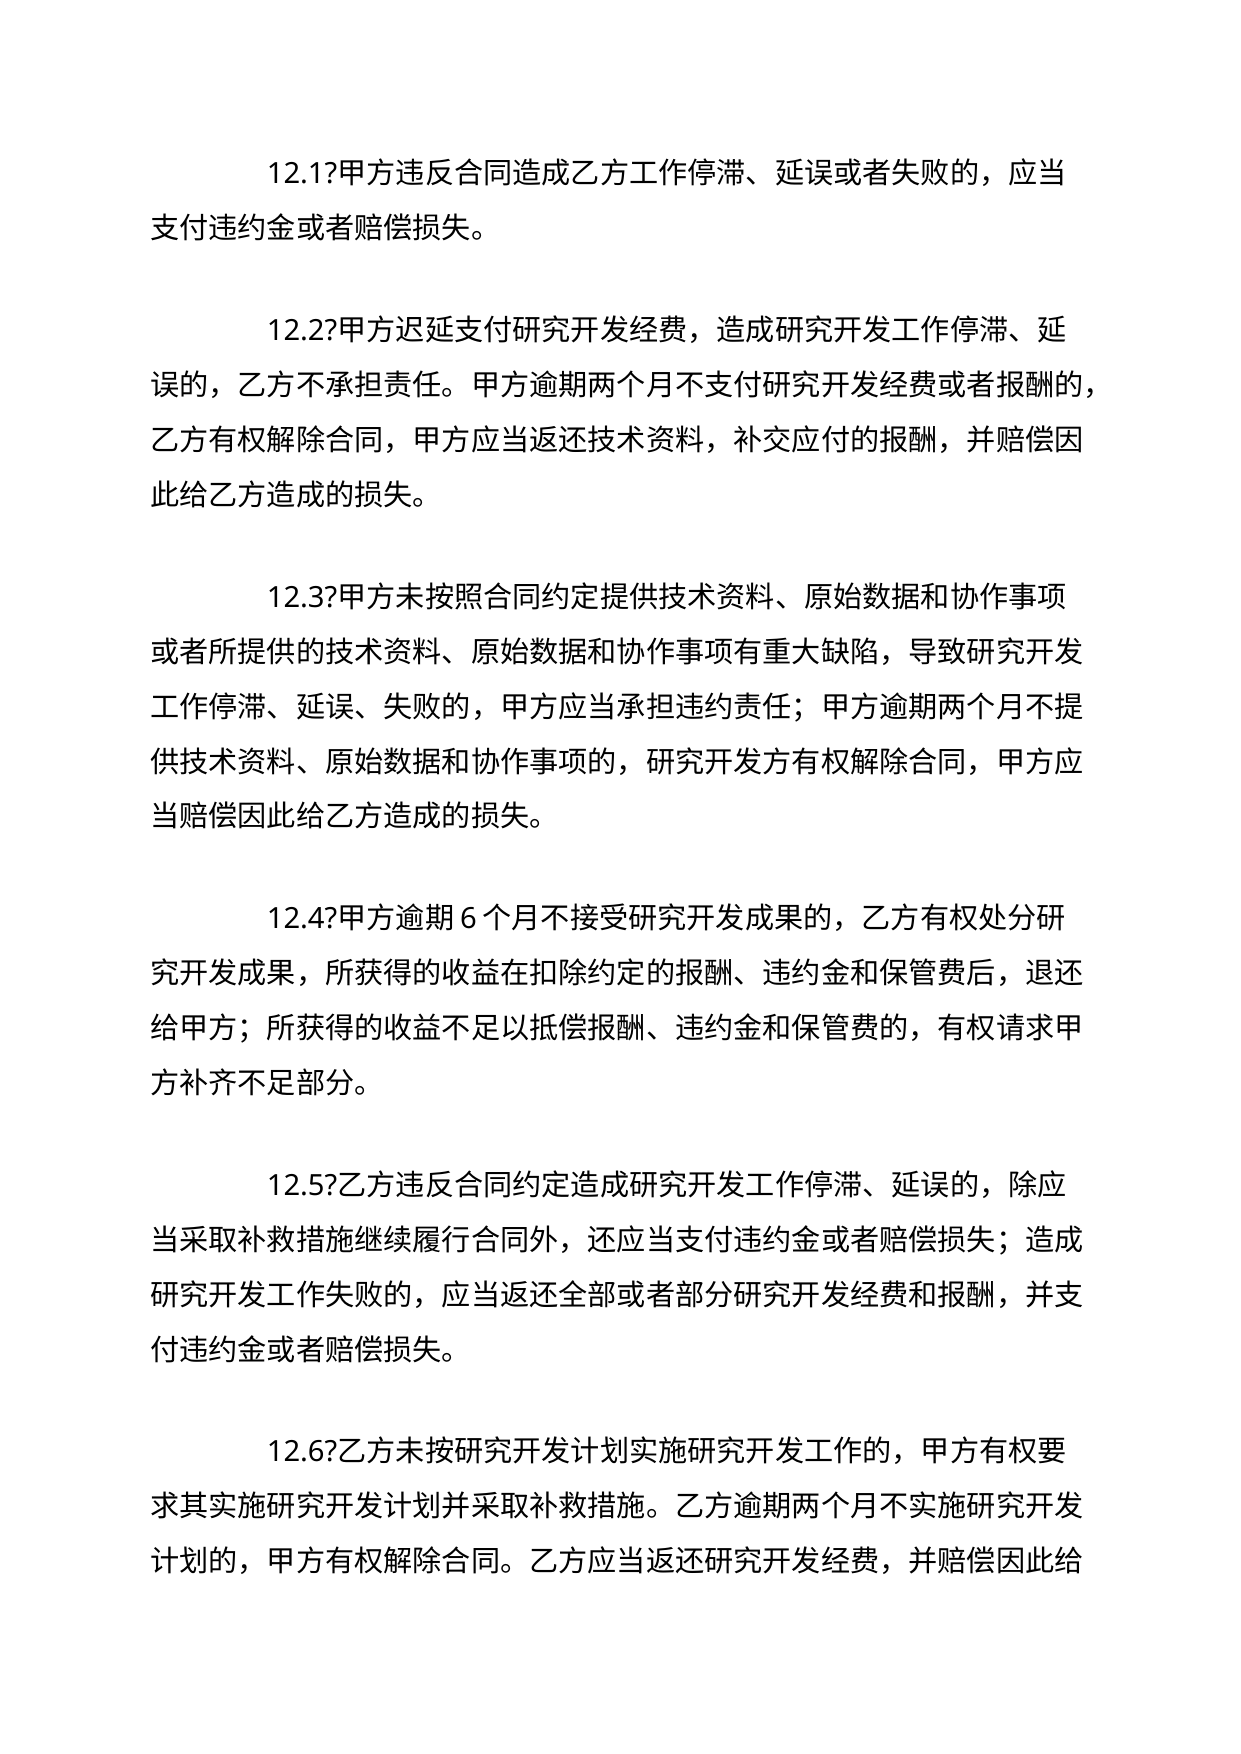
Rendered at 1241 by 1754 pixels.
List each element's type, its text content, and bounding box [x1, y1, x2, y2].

text 12.1?甲方违反合同造成乙方工作停滞、延误或者失败的，应当支付违约金或者赔偿损失。 [150, 150, 1090, 247]
text 12.4?甲方逾期6个月不接受研究开发成果的，乙方有权处分研究开发成果，所获得的收益在扣除约定的报酬、违约金和保管费后，退还给甲方；所获得的收益不足以抵偿报酬、违约金和保管费的，有权请求甲方补齐不足部分。 [150, 895, 1090, 1102]
text 12.2?甲方迟延支付研究开发经费，造成研究开发工作停滞、延误的，乙方不承担责任。甲方逾期两个月不支付研究开发经费或者报酬的，乙方有权解除合同，甲方应当返还技术资料，补交应付的报酬，并赔偿因此给乙方造成的损失。 [150, 307, 1090, 514]
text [150, 1428, 1090, 1580]
text 12.5?乙方违反合同约定造成研究开发工作停滞、延误的，除应当采取补救措施继续履行合同外，还应当支付违约金或者赔偿损失；造成研究开发工作失败的，应当返还全部或者部分研究开发经费和报酬，并支付违约金或者赔偿损失。 [150, 1161, 1090, 1368]
text 12.3?甲方未按照合同约定提供技术资料、原始数据和协作事项或者所提供的技术资料、原始数据和协作事项有重大缺陷，导致研究开发工作停滞、延误、失败的，甲方应当承担违约责任；甲方逾期两个月不提供技术资料、原始数据和协作事项的，研究开发方有权解除合同，甲方应当赔偿因此给乙方造成的损失。 [150, 573, 1090, 835]
